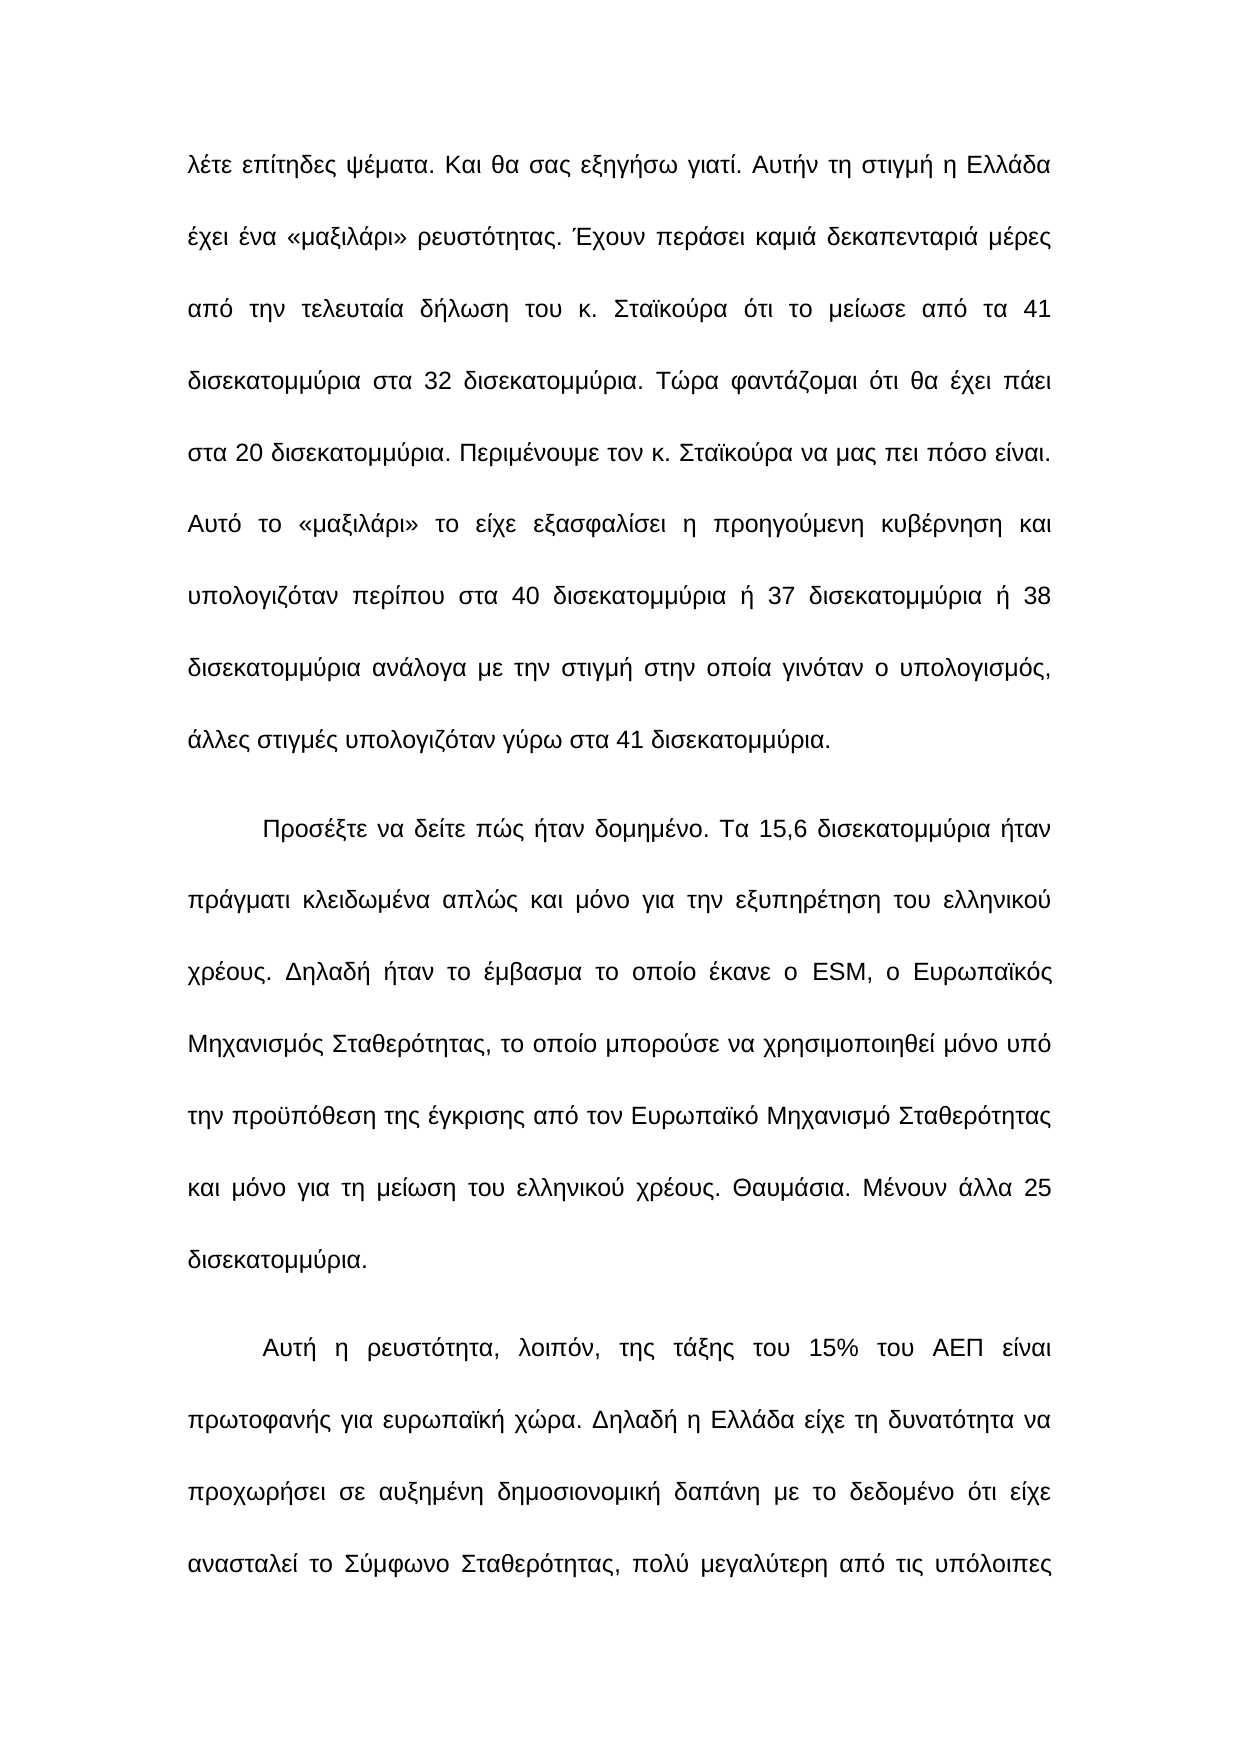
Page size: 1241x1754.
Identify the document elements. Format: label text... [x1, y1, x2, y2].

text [187, 150, 1053, 754]
text Προσέξτε να δείτε πώς ήταν δομημένο. Τα 15,6 δισεκατομμύρια ήταν πράγματι κλειδωμένα απλώς και μόνο για την εξυπηρέτηση του ελληνικού χρέους. Δηλαδή ήταν το έμβασμα το οποίο έκανε ο ESM, ο Ευρωπαϊκός Μηχανισμός Σταθερότητας, το οποίο μπορούσε να χρησιμοποιηθεί μόνο υπό την προϋπόθεση της έγκρισης από τον Ευρωπαϊκό Μηχανισμό Σταθερότητας και μόνο για τη μείωση του ελληνικού χρέους. Θαυμάσια. Μένουν άλλα 25 δισεκατομμύρια. [187, 813, 1053, 1273]
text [187, 1333, 1053, 1578]
